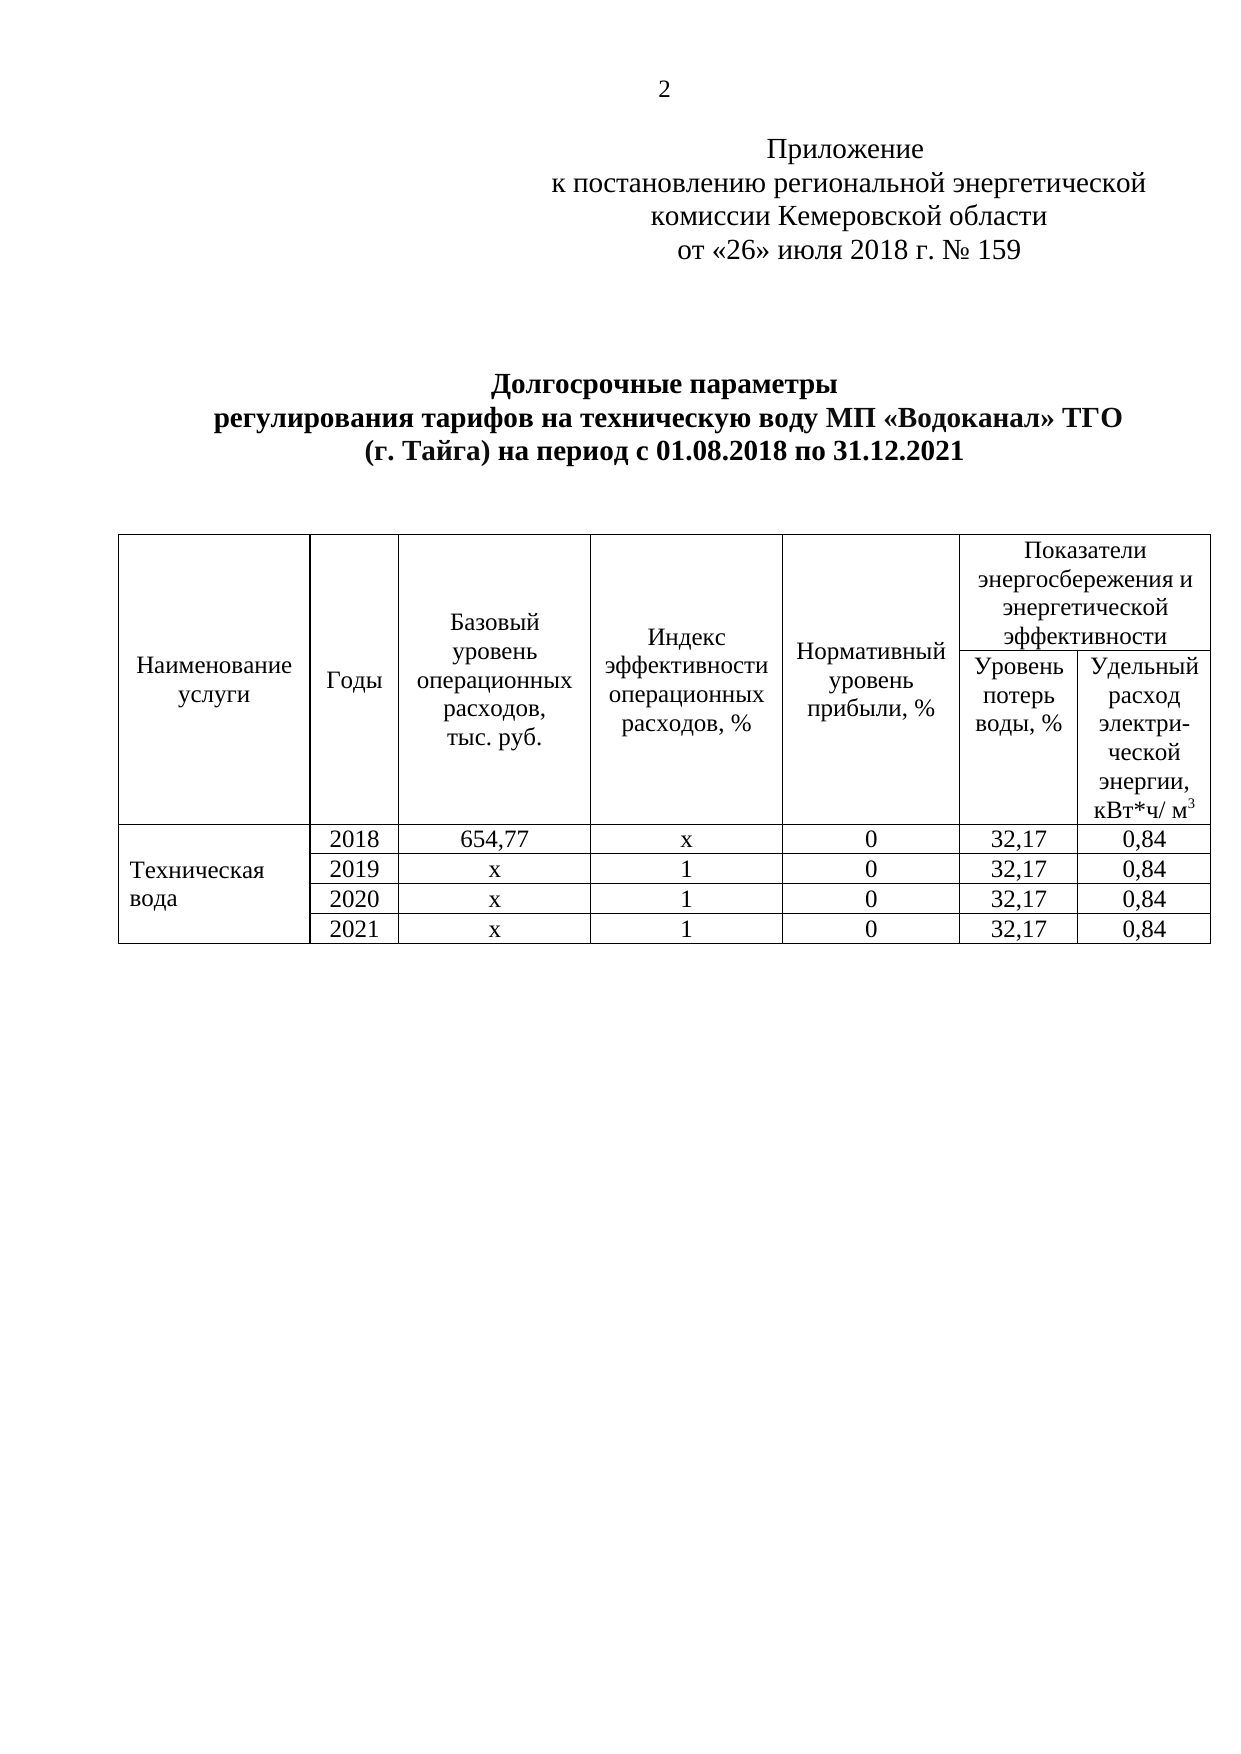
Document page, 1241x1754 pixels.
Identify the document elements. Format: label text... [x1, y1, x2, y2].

table_header Показатели энергосбережения и энергетической эффективности [960, 535, 1210, 650]
table_header Наименование услуги [119, 535, 309, 823]
table_header Нормативный уровень прибыли, % [783, 535, 959, 823]
text Долгосрочные параметры [177, 366, 1152, 400]
table_cell х [399, 884, 590, 913]
text регулирования тарифов на техническую воду МП «Водоканал» ТГО (г. Тайга) на период с 01.08.2018 по 31.12.2021 [177, 400, 1152, 467]
table_cell 1 [591, 884, 782, 913]
table_cell 0 [783, 854, 959, 883]
table_cell х [591, 825, 782, 853]
table_header Базовый уровень операционных расходов, тыс. руб. [399, 535, 590, 823]
table_cell 2020 [311, 884, 398, 913]
table_header Индекс эффективности операционных расходов, % [591, 535, 782, 823]
table_cell 2021 [311, 914, 398, 943]
table_cell 32,17 [960, 884, 1077, 913]
table_cell Техническая вода [119, 825, 309, 943]
table_cell 0,84 [1078, 854, 1210, 883]
table_cell 2019 [311, 854, 398, 883]
table_cell 0 [783, 825, 959, 853]
text Приложение к постановлению региональной энергетической комиссии Кемеровской области от «26» июля 2018 г. № 159 [546, 131, 1152, 266]
table_cell 1 [591, 854, 782, 883]
table_cell х [399, 854, 590, 883]
table_cell Уровень потерь воды, % [960, 651, 1077, 823]
table_cell 0 [783, 884, 959, 913]
table_cell 32,17 [960, 914, 1077, 943]
table_cell 1 [591, 914, 782, 943]
table_cell 0,84 [1078, 825, 1210, 853]
table_cell 654,77 [399, 825, 590, 853]
table_cell 32,17 [960, 854, 1077, 883]
table_cell 0 [783, 914, 959, 943]
table_cell Удельный расход электри-ческой энергии, кВт*ч/ м3 [1078, 651, 1210, 823]
table_cell 0,84 [1078, 914, 1210, 943]
table_header Годы [311, 535, 398, 823]
table_cell 32,17 [960, 825, 1077, 853]
table_cell x [399, 914, 590, 943]
table_cell 2018 [311, 825, 398, 853]
table_cell 0,84 [1078, 884, 1210, 913]
